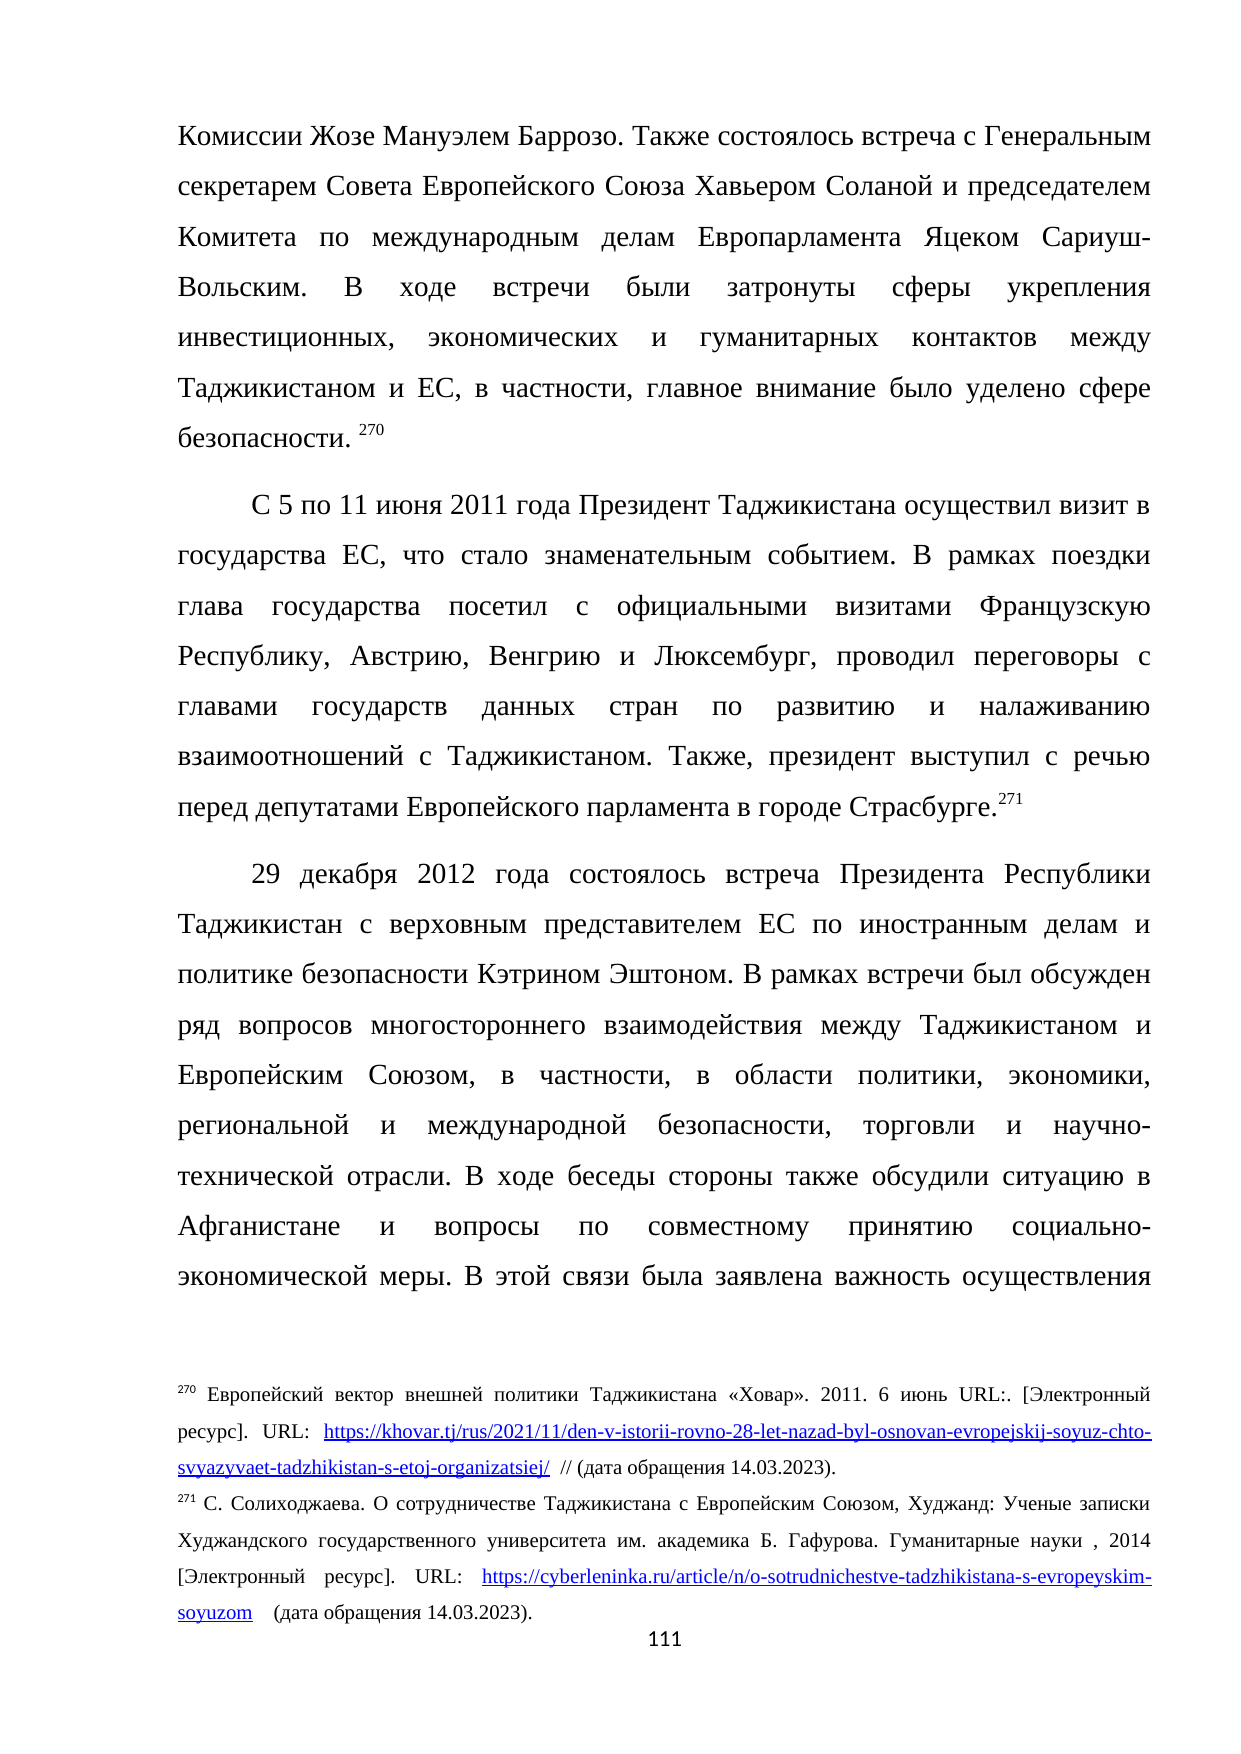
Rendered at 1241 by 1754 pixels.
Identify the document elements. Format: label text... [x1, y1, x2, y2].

text С 5 по 11 июня 2011 года Президент Таджикистана осуществил визит в государства ЕС, что стало знаменательным событием. В рамках поездки глава государства посетил с официальными визитами Французскую Республику, Австрию, Венгрию и Люксембург, проводил переговоры с главами государств данных стран по развитию и налаживанию взаимоотношений с Таджикистаном. Также, президент выступил с речью перед депутатами Европейского парламента в городе Страсбурге. [177, 487, 1152, 822]
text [177, 118, 1152, 453]
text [177, 856, 1152, 1292]
